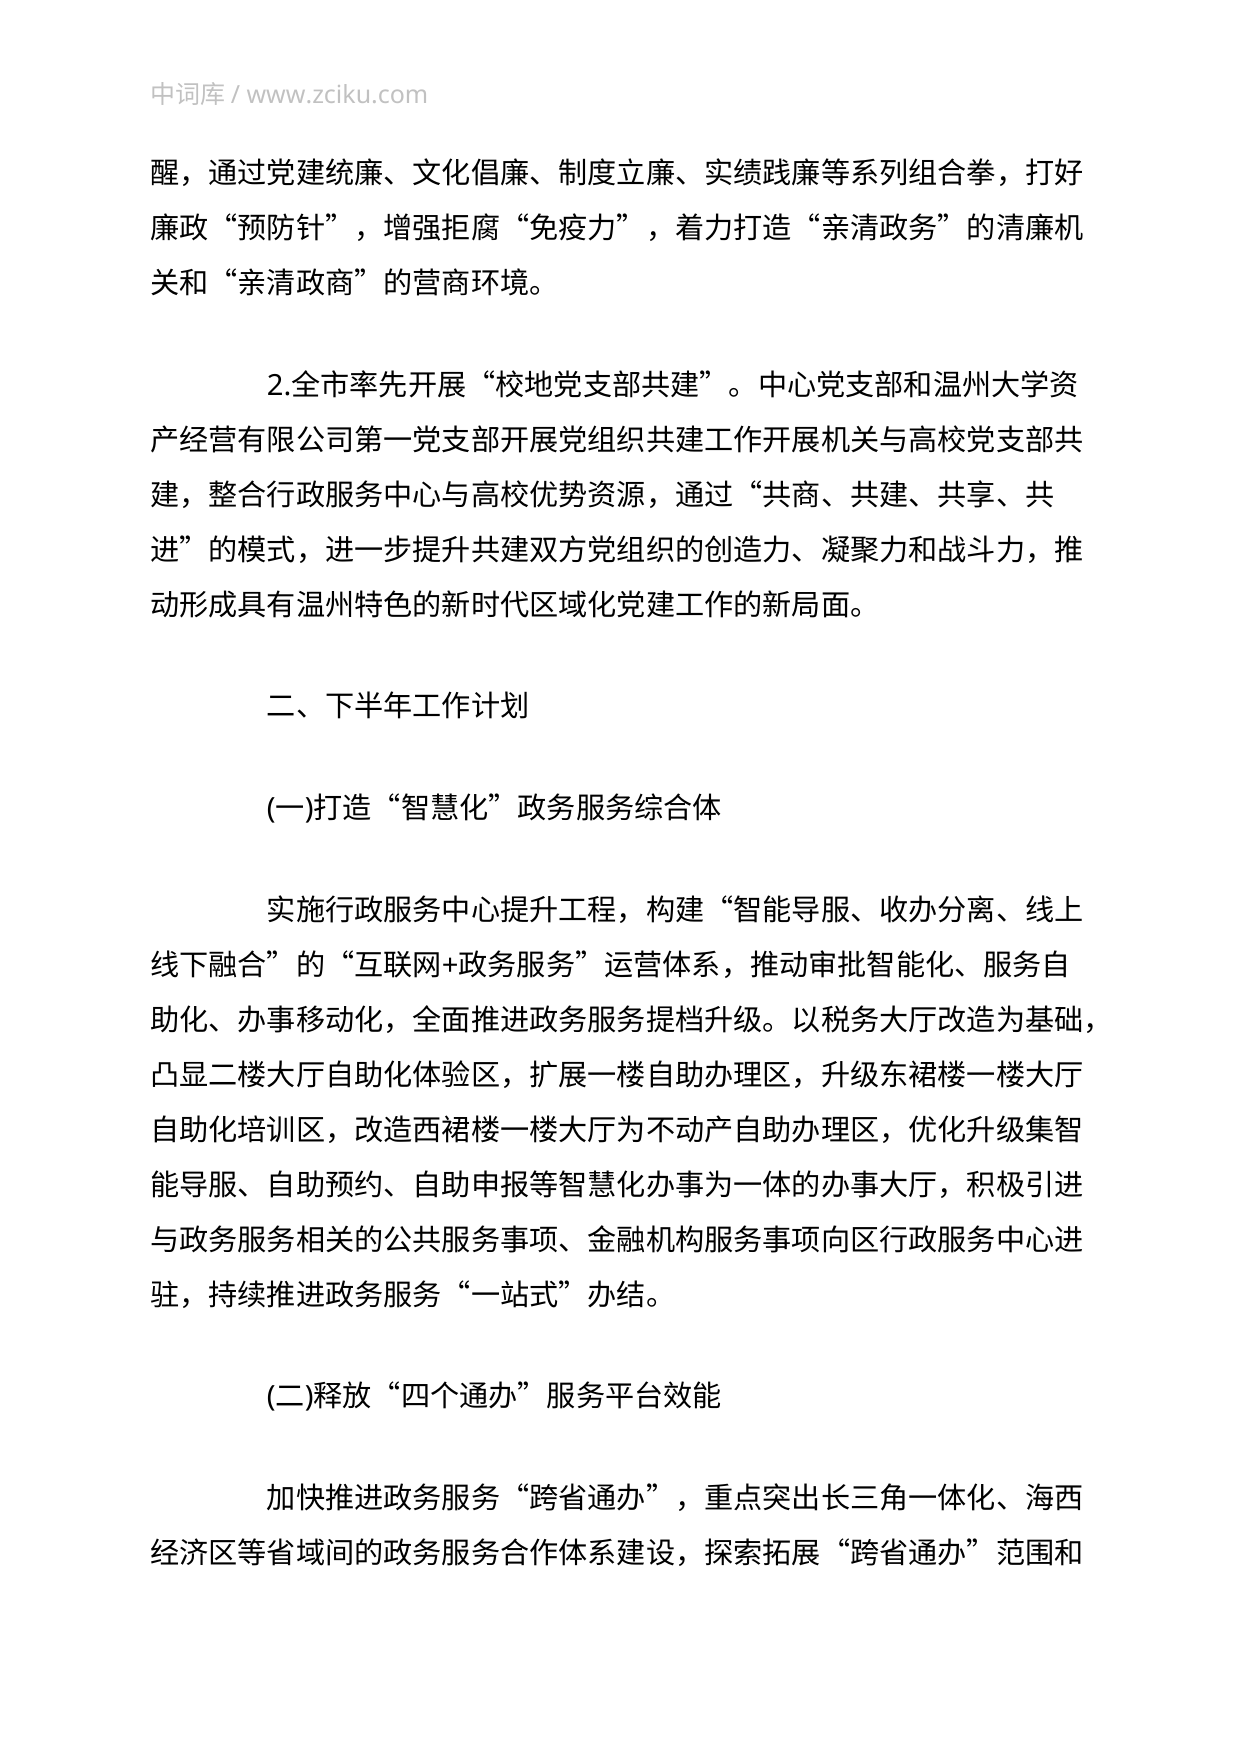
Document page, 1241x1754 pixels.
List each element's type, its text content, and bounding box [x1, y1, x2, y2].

text 二、下半年工作计划 [150, 683, 1090, 725]
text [150, 150, 1090, 302]
text (一)打造“智慧化”政务服务综合体 [150, 785, 1090, 827]
text 2.全市率先开展“校地党支部共建”。中心党支部和温州大学资产经营有限公司第一党支部开展党组织共建工作开展机关与高校党支部共建，整合行政服务中心与高校优势资源，通过“共商、共建、共享、共进”的模式，进一步提升共建双方党组织的创造力、凝聚力和战斗力，推动形成具有温州特色的新时代区域化党建工作的新局面。 [150, 362, 1090, 623]
text 实施行政服务中心提升工程，构建“智能导服、收办分离、线上线下融合”的“互联网+政务服务”运营体系，推动审批智能化、服务自助化、办事移动化，全面推进政务服务提档升级。以税务大厅改造为基础，凸显二楼大厅自助化体验区，扩展一楼自助办理区，升级东裙楼一楼大厅自助化培训区，改造西裙楼一楼大厅为不动产自助办理区，优化升级集智能导服、自助预约、自助申报等智慧化办事为一体的办事大厅，积极引进与政务服务相关的公共服务事项、金融机构服务事项向区行政服务中心进驻，持续推进政务服务“一站式”办结。 [150, 887, 1090, 1313]
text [150, 1475, 1090, 1572]
text (二)释放“四个通办”服务平台效能 [150, 1373, 1090, 1415]
